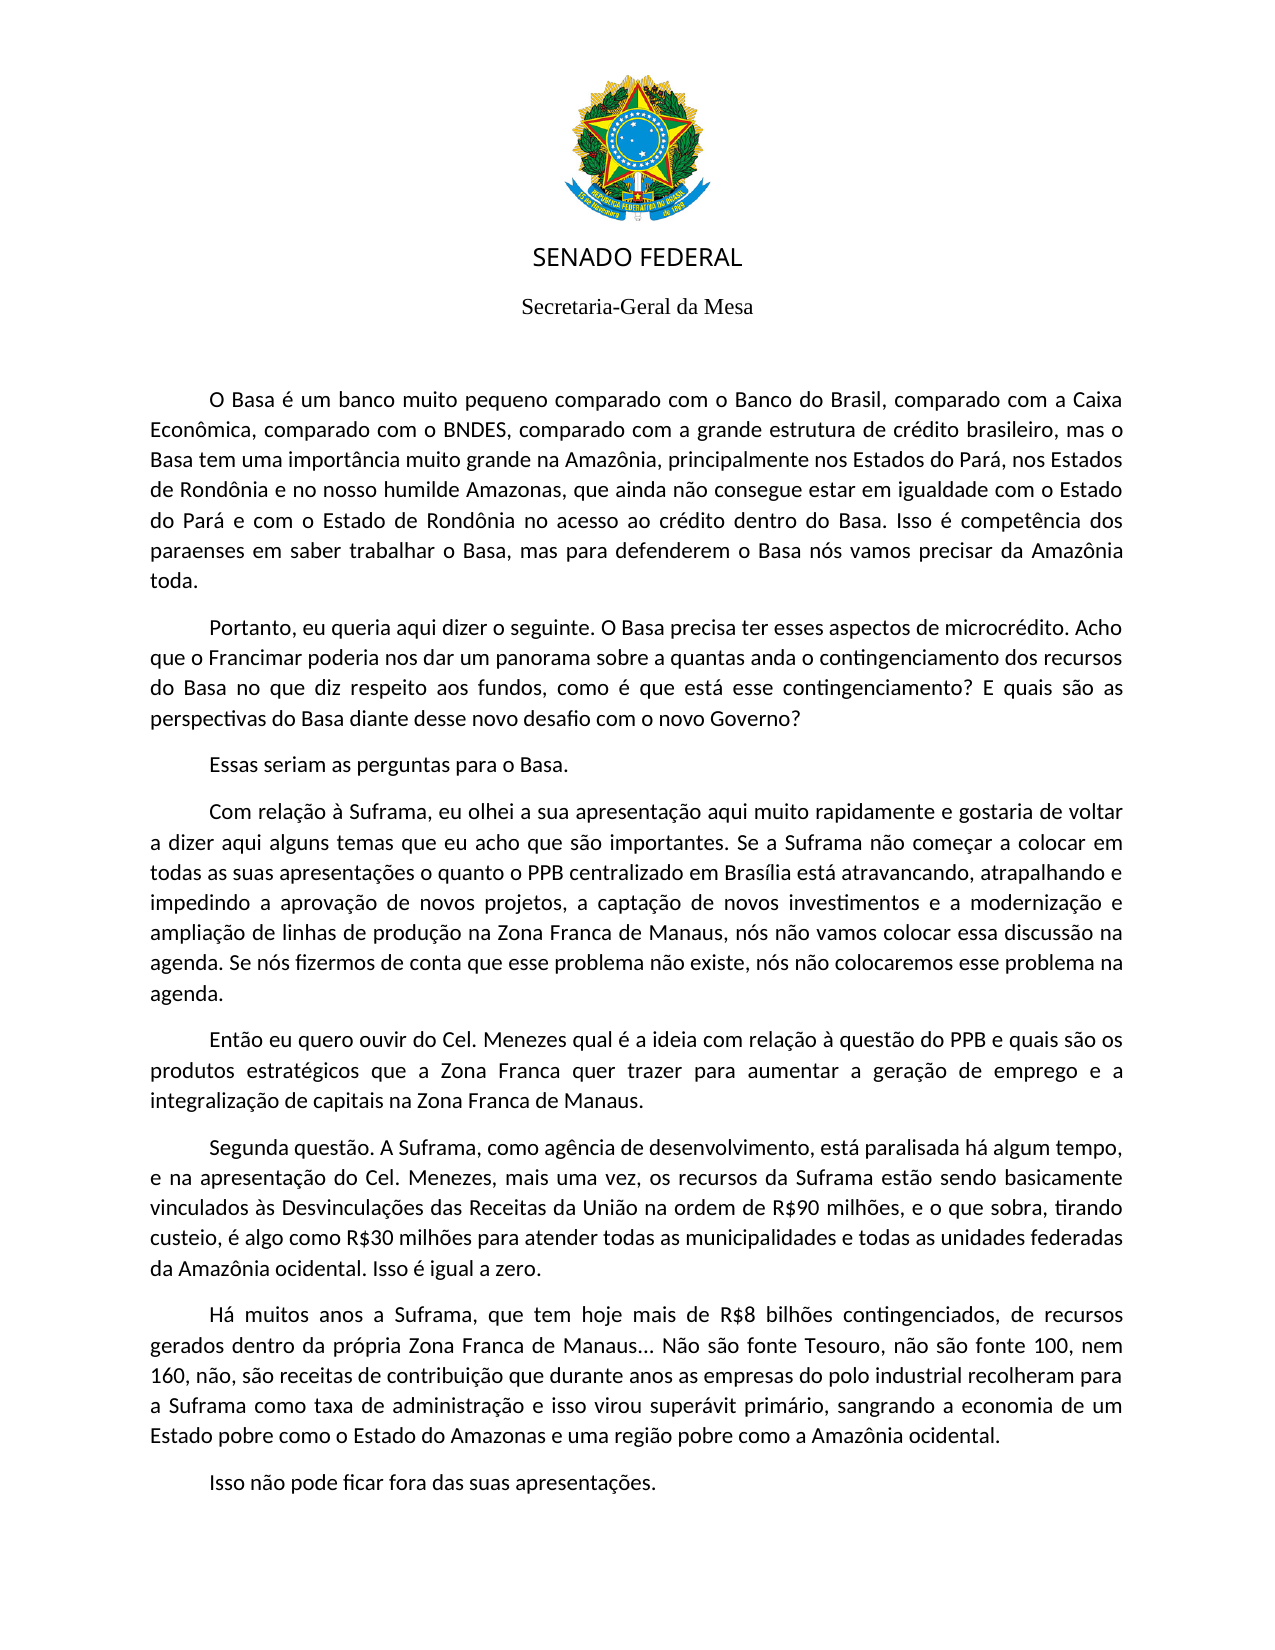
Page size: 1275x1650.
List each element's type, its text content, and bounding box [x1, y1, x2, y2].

text Com relação à Suframa, eu olhei a sua apresentação aqui muito rapidamente e gostaria de voltar a dizer aqui alguns temas que eu acho que são importantes. Se a Suframa não começar a colocar em todas as suas apresentações o quanto o PPB centralizado em Brasília está atravancando, atrapalhando e impedindo a aprovação de novos projetos, a captação de novos investimentos e a modernização e ampliação de linhas de produção na Zona Franca de Manaus, nós não vamos colocar essa discussão na agenda. Se nós fizermos de conta que esse problema não existe, nós não colocaremos esse problema na agenda. [150, 797, 1125, 1007]
text O Basa é um banco muito pequeno comparado com o Banco do Brasil, comparado com a Caixa Econômica, comparado com o BNDES, comparado com a grande estrutura de crédito brasileiro, mas o Basa tem uma importância muito grande na Amazônia, principalmente nos Estados do Pará, nos Estados de Rondônia e no nosso humilde Amazonas, que ainda não consegue estar em igualdade com o Estado do Pará e com o Estado de Rondônia no acesso ao crédito dentro do Basa. Isso é competência dos paraenses em saber trabalhar o Basa, mas para defenderem o Basa nós vamos precisar da Amazônia toda. [150, 385, 1125, 594]
picture [564, 75, 711, 221]
text Isso não pode ficar fora das suas apresentações. [150, 1468, 1125, 1496]
text Portanto, eu queria aqui dizer o seguinte. O Basa precisa ter esses aspectos de microcrédito. Acho que o Francimar poderia nos dar um panorama sobre a quantas anda o contingenciamento dos recursos do Basa no que diz respeito aos fundos, como é que está esse contingenciamento? E quais são as perspectivas do Basa diante desse novo desafio com o novo Governo? [150, 613, 1125, 732]
text Então eu quero ouvir do Cel. Menezes qual é a ideia com relação à questão do PPB e quais são os produtos estratégicos que a Zona Franca quer trazer para aumentar a geração de emprego e a integralização de capitais na Zona Franca de Manaus. [150, 1026, 1125, 1114]
text Segunda questão. A Suframa, como agência de desenvolvimento, está paralisada há algum tempo, e na apresentação do Cel. Menezes, mais uma vez, os recursos da Suframa estão sendo basicamente vinculados às Desvinculações das Receitas da União na ordem de R$90 milhões, e o que sobra, tirando custeio, é algo como R$30 milhões para atender todas as municipalidades e todas as unidades federadas da Amazônia ocidental. Isso é igual a zero. [150, 1133, 1125, 1282]
text Essas seriam as perguntas para o Basa. [150, 751, 1125, 779]
text Há muitos anos a Suframa, que tem hoje mais de R$8 bilhões contingenciados, de recursos gerados dentro da própria Zona Franca de Manaus... Não são fonte Tesouro, não são fonte 100, nem 160, não, são receitas de contribuição que durante anos as empresas do polo industrial recolheram para a Suframa como taxa de administração e isso virou superávit primário, sangrando a economia de um Estado pobre como o Estado do Amazonas e uma região pobre como a Amazônia ocidental. [150, 1301, 1125, 1449]
